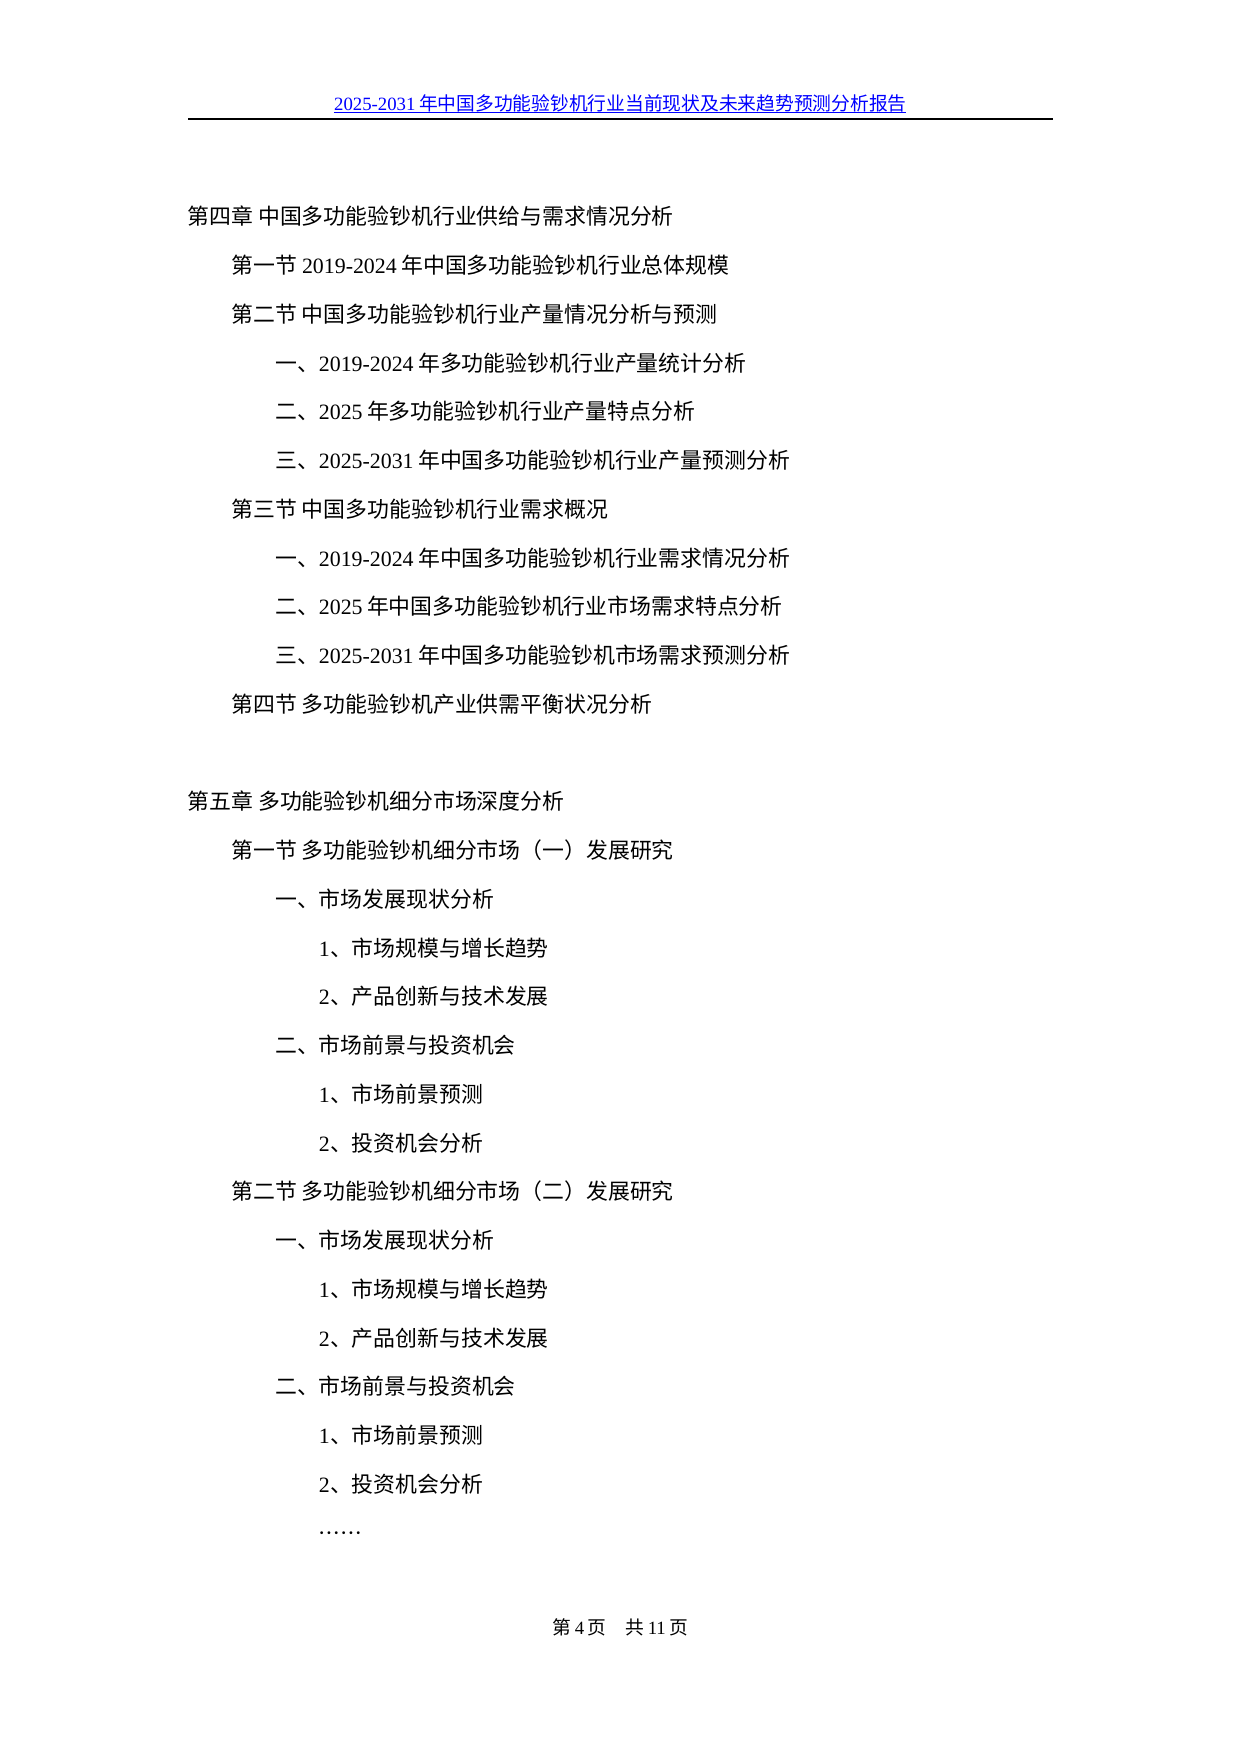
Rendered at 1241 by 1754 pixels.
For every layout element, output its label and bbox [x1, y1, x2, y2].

text [187, 150, 1053, 1548]
